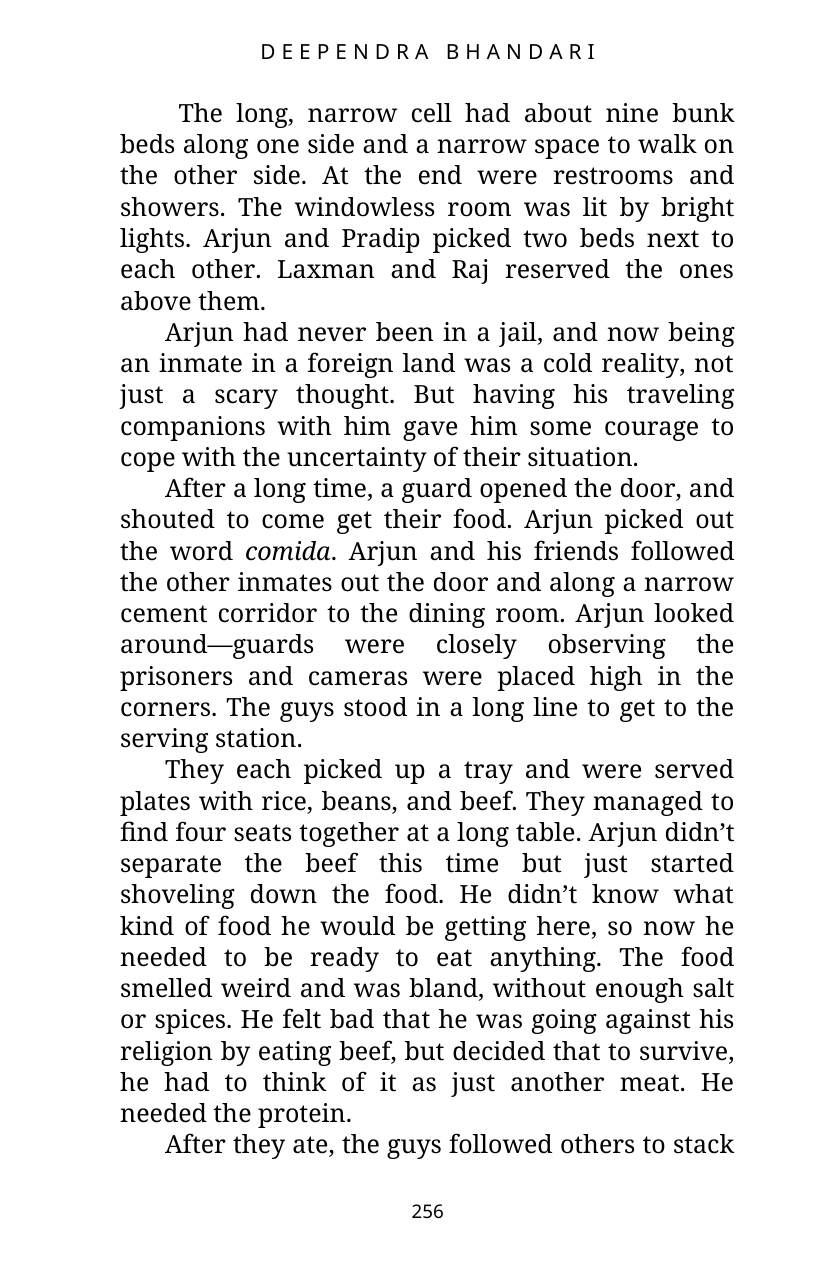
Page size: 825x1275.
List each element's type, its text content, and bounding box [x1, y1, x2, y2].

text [120, 1129, 735, 1160]
text Arjun had never been in a jail, and now being an inmate in a foreign land was a cold reality, not just a scary thought. But having his traveling companions with him gave him some courage to cope with the uncertainty of their situation. [120, 316, 735, 472]
text After a long time, a guard opened the door, and shouted to come get their food. Arjun picked out the word comida. Arjun and his friends followed the other inmates out the door and along a narrow cement corridor to the dining room. Arjun looked around—guards were closely observing the prisoners and cameras were placed high in the corners. The guys stood in a long line to get to the serving station. [120, 472, 735, 754]
text They each picked up a tray and were served plates with rice, beans, and beef. They managed to find four seats together at a long table. Arjun didn’t separate the beef this time but just started shoveling down the food. He didn’t know what kind of food he would be getting here, so now he needed to be ready to eat anything. The food smelled weird and was bland, without enough salt or spices. He felt bad that he was going against his religion by eating beef, but decided that to survive, he had to think of it as just another meat. He needed the protein. [120, 754, 735, 1129]
text The long, narrow cell had about nine bunk beds along one side and a narrow space to walk on the other side. At the end were restrooms and showers. The windowless room was lit by bright lights. Arjun and Pradip picked two beds next to each other. Laxman and Raj reserved the ones above them. [120, 97, 735, 316]
